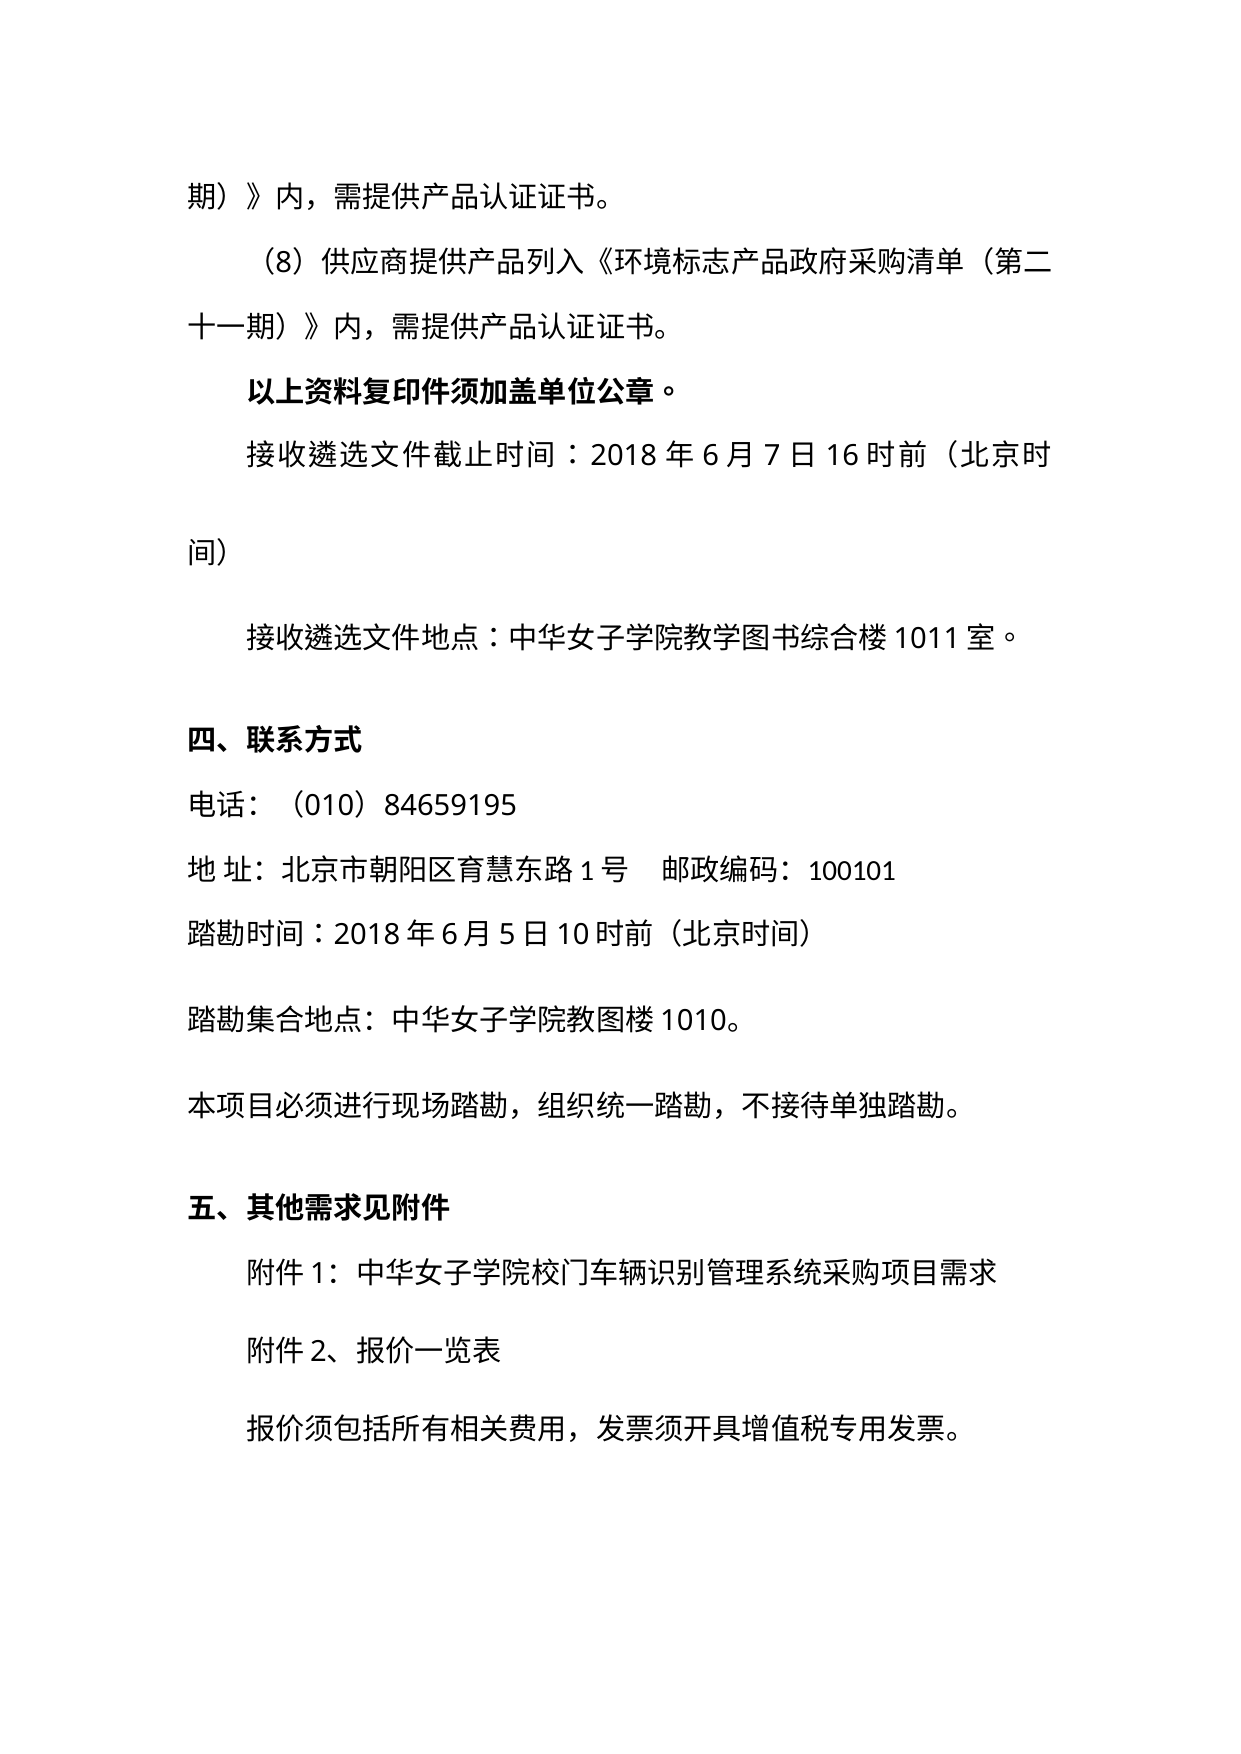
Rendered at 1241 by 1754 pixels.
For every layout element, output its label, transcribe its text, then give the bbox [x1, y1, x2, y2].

text 地 址：北京市朝阳区育慧东路1号 邮政编码：100101 [187, 835, 1053, 900]
list 踏勘集合地点：中华女子学院教图楼1010。 [187, 985, 1053, 1050]
subtitle 附件2、报价一览表 [187, 1316, 1053, 1381]
list 接收遴选文件截止时间：2018年6月7日16时前（北京时间） [187, 422, 1053, 584]
text 五、其他需求见附件 [187, 1174, 1053, 1239]
text 以上资料复印件须加盖单位公章。 [187, 357, 1053, 422]
text （8）供应商提供产品列入《环境标志产品政府采购清单（第二十一期）》内，需提供产品认证证书。 [187, 227, 1053, 357]
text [187, 162, 1053, 227]
text 四、联系方式 [187, 705, 1053, 770]
subtitle 附件1：中华女子学院校门车辆识别管理系统采购项目需求 [187, 1239, 1053, 1304]
list 本项目必须进行现场踏勘，组织统一踏勘，不接待单独踏勘。 [187, 1071, 1053, 1136]
list 接收遴选文件地点：中华女子学院教学图书综合楼1011室。 [187, 604, 1053, 669]
text 电话：（010）84659195 [187, 770, 1053, 835]
subtitle 报价须包括所有相关费用，发票须开具增值税专用发票。 [187, 1394, 1053, 1459]
list 踏勘时间：2018年6月5日10时前（北京时间） [187, 900, 1053, 965]
